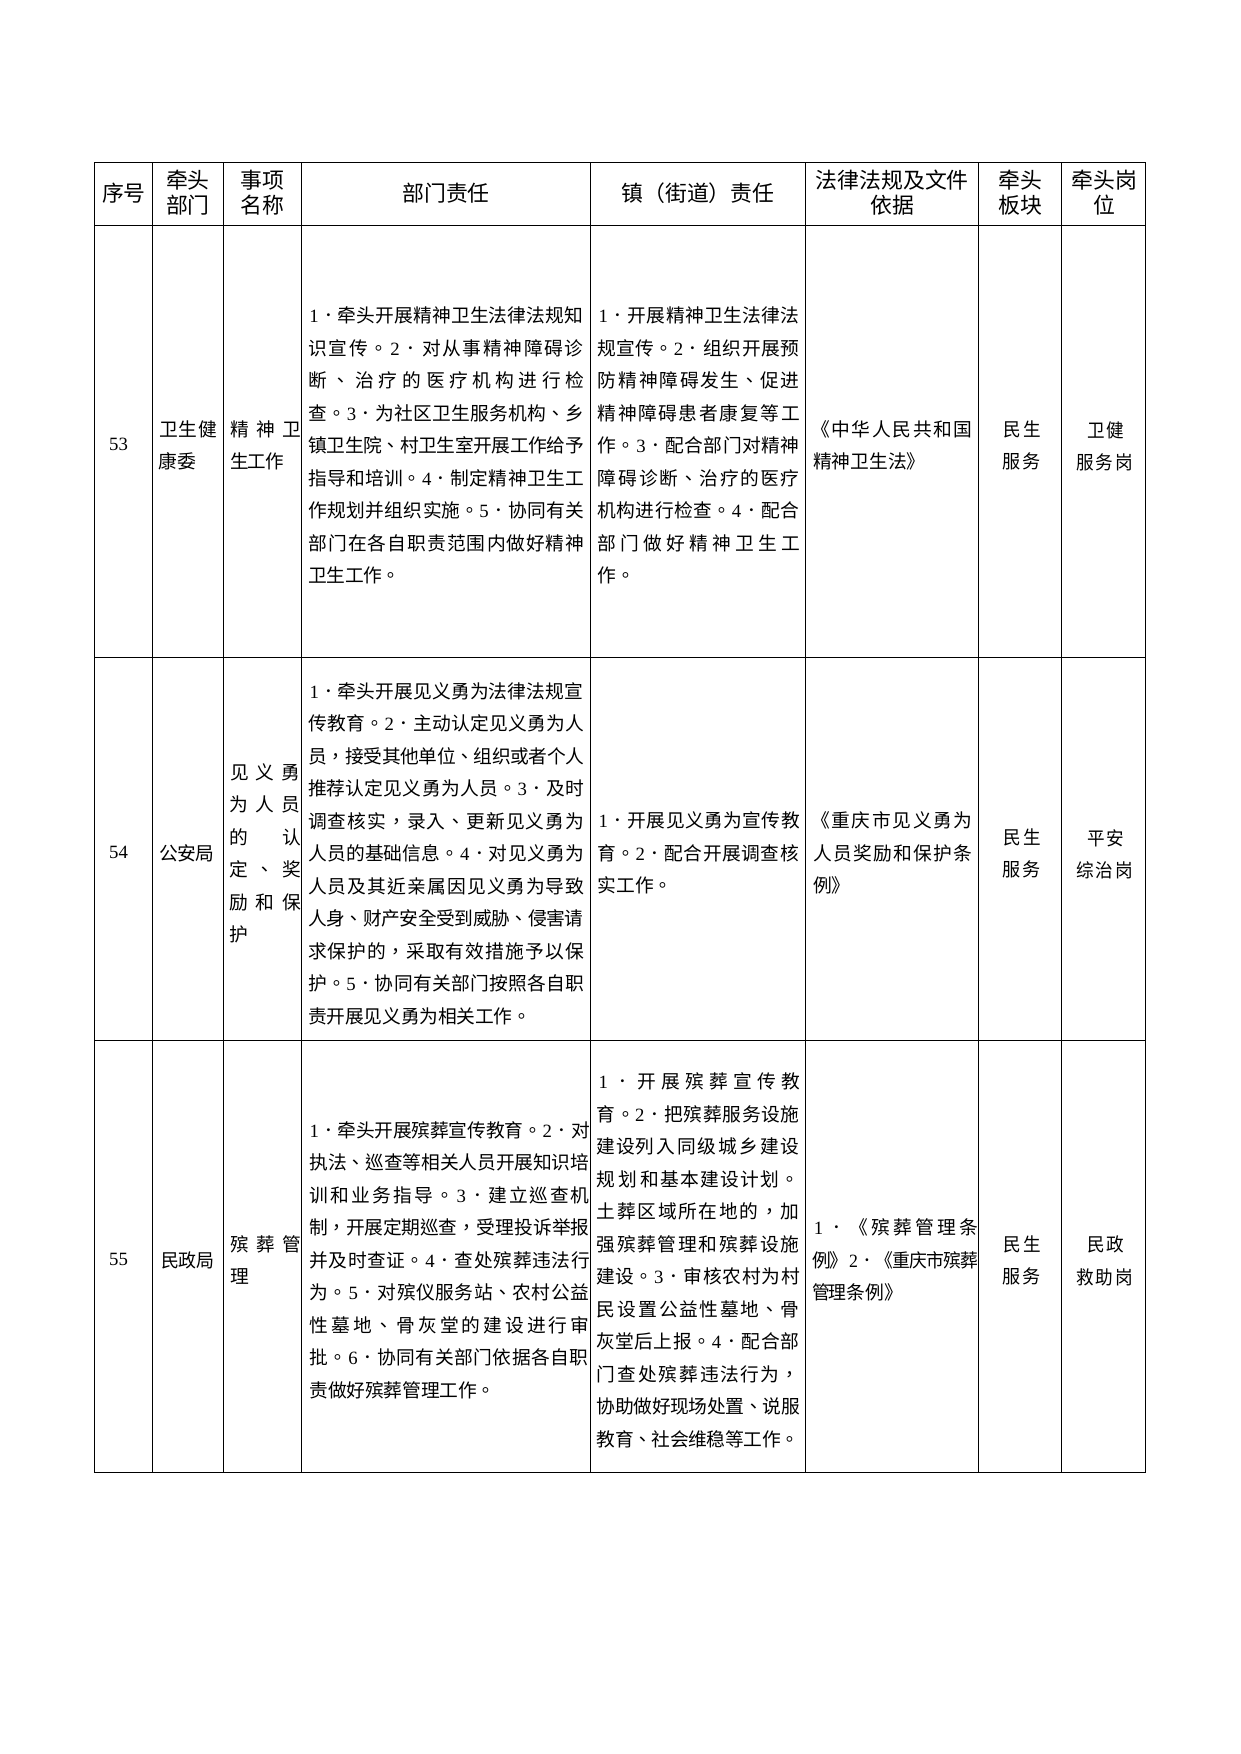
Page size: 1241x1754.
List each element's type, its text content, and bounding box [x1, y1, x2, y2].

table_header 牵头 板块 [979, 163, 1061, 224]
table_cell 1．《殡葬管理条例》2．《重庆市殡葬管理条例》 [806, 1041, 978, 1472]
table_cell 1．开展殡葬宣传教育。2．把殡葬服务设施建设列入同级城乡建设规划和基本建设计划。土葬区域所在地的，加强殡葬管理和殡葬设施建设。3．审核农村为村民设置公益性墓地、骨灰堂后上报。4．配合部门查处殡葬违法行为，协助做好现场处置、说服教育、社会维稳等工作。 [591, 1041, 805, 1472]
table_cell [95, 658, 152, 1040]
table_cell 精神卫生工作 [224, 226, 301, 657]
table_cell 《中华人民共和国精神卫生法》 [806, 226, 978, 657]
table_header 牵头岗位 [1062, 163, 1145, 224]
table_cell 1．开展精神卫生法律法规宣传。2．组织开展预防精神障碍发生、促进精神障碍患者康复等工作。3．配合部门对精神障碍诊断、治疗的医疗机构进行检查。4．配合部门做好精神卫生工作。 [591, 226, 805, 657]
table_cell 1．牵头开展殡葬宣传教育。2．对执法、巡查等相关人员开展知识培训和业务指导。3．建立巡查机制，开展定期巡查，受理投诉举报并及时查证。4．查处殡葬违法行为。5．对殡仪服务站、农村公益性墓地、骨灰堂的建设进行审批。6．协同有关部门依据各自职责做好殡葬管理工作。 [302, 1041, 590, 1472]
table_cell [95, 1041, 152, 1472]
table_header 序号 [95, 163, 152, 224]
table_cell 殡葬管理 [224, 1041, 301, 1472]
table_cell 民生服务 [979, 658, 1061, 1040]
table_cell 1．牵头开展精神卫生法律法规知识宣传。2．对从事精神障碍诊断、治疗的医疗机构进行检查。3．为社区卫生服务机构、乡镇卫生院、村卫生室开展工作给予指导和培训。4．制定精神卫生工作规划并组织实施。5．协同有关部门在各自职责范围内做好精神卫生工作。 [302, 226, 590, 657]
table_header 法律法规及文件依据 [806, 163, 978, 224]
table_cell 1．牵头开展见义勇为法律法规宣传教育。2．主动认定见义勇为人员，接受其他单位、组织或者个人推荐认定见义勇为人员。3．及时调查核实，录入、更新见义勇为人员的基础信息。4．对见义勇为人员及其近亲属因见义勇为导致人身、财产安全受到威胁、侵害请求保护的，采取有效措施予以保护。5．协同有关部门按照各自职责开展见义勇为相关工作。 [302, 658, 590, 1040]
table_cell 1．开展见义勇为宣传教育。2．配合开展调查核实工作。 [591, 658, 805, 1040]
table_cell 《重庆市见义勇为人员奖励和保护条例》 [806, 658, 978, 1040]
table_cell 民政局 [153, 1041, 223, 1472]
table_cell 卫健服务岗 [1062, 226, 1145, 657]
table_header 牵头 部门 [153, 163, 223, 224]
table_cell 见义勇为人员的认定、奖励和保护 [224, 658, 301, 1040]
table_header 部门责任 [302, 163, 590, 224]
table_cell 民政救助岗 [1062, 1041, 1145, 1472]
table_cell 公安局 [153, 658, 223, 1040]
table_cell 平安综治岗 [1062, 658, 1145, 1040]
table_header 事项 名称 [224, 163, 301, 224]
table_cell 民生服务 [979, 1041, 1061, 1472]
table_header 镇（街道）责任 [591, 163, 805, 224]
table_cell 卫生健康委 [153, 226, 223, 657]
table_cell 民生服务 [979, 226, 1061, 657]
table_cell [95, 226, 152, 657]
